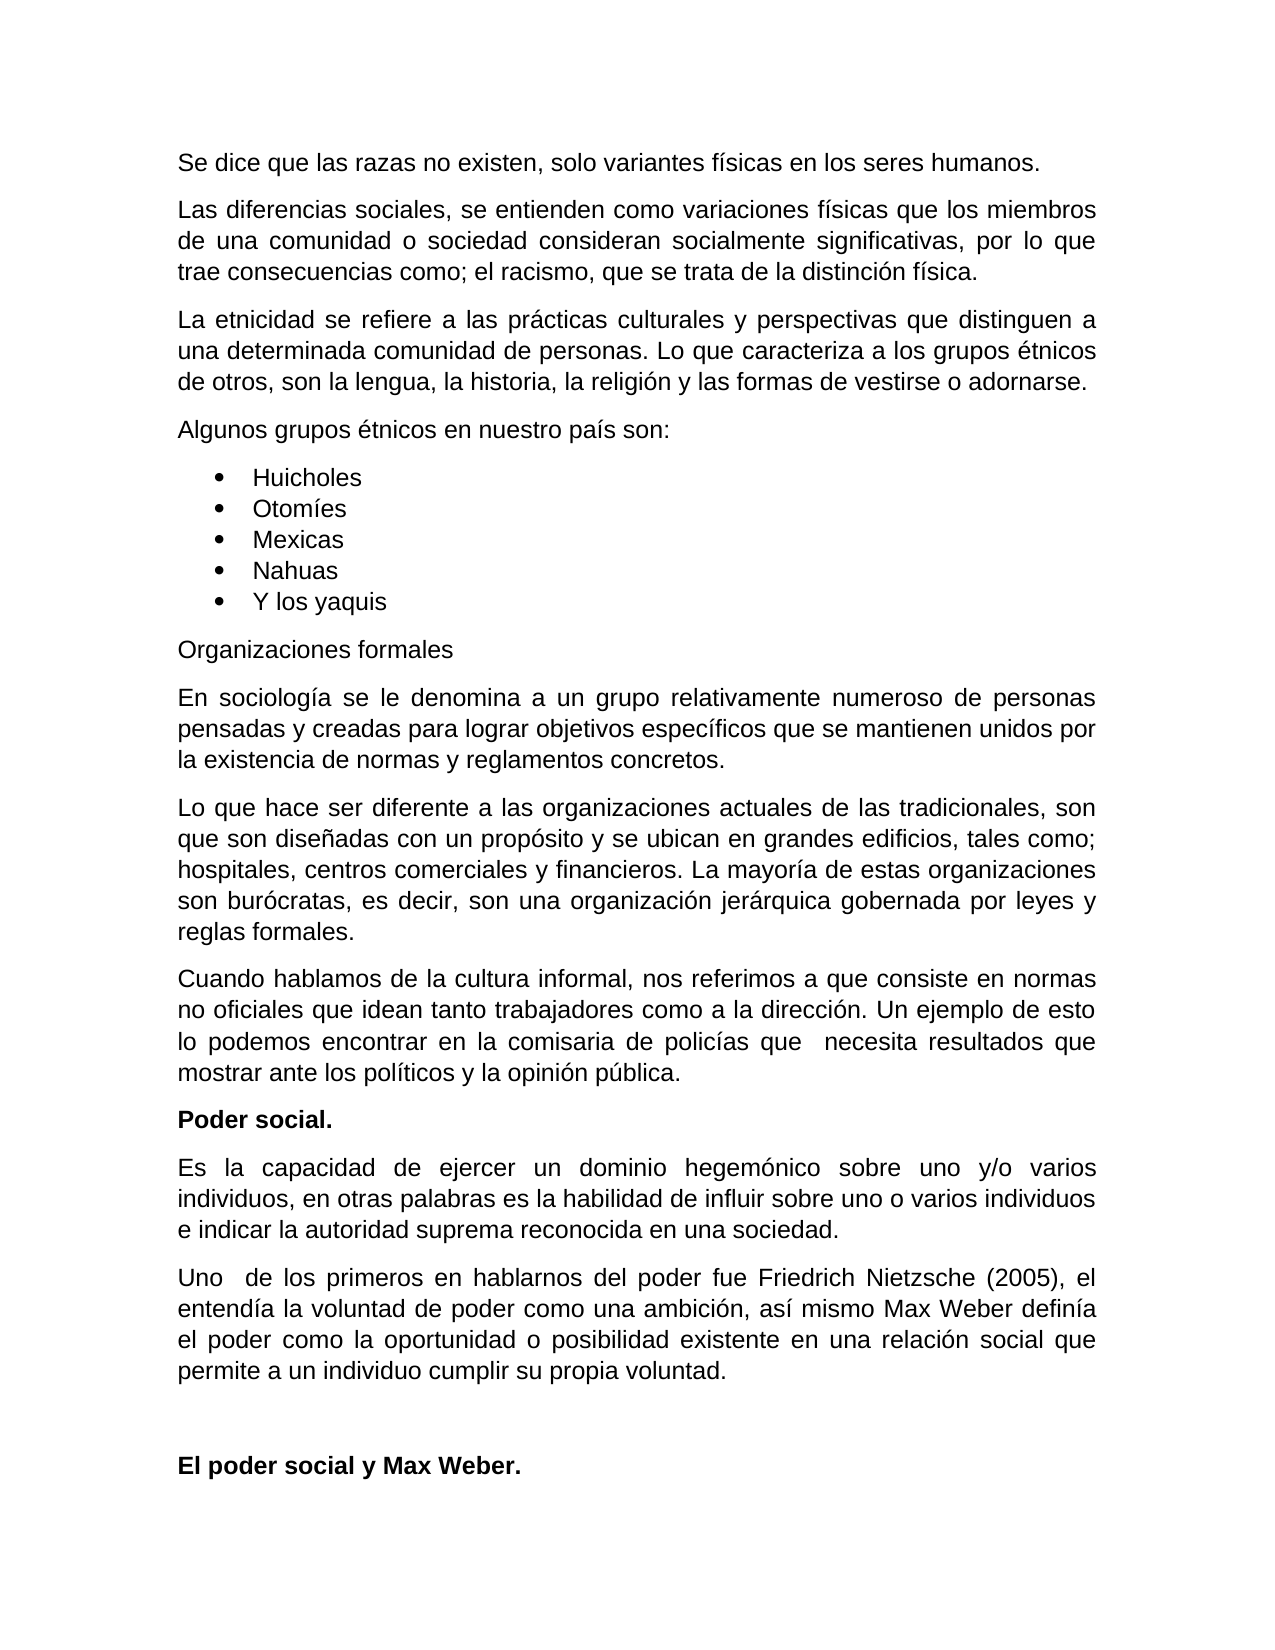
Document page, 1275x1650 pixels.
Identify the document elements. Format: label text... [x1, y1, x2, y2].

text La etnicidad se refiere a las prácticas culturales y perspectivas que distinguen a una determinada comunidad de personas. Lo que caracteriza a los grupos étnicos de otros, son la lengua, la historia, la religión y las formas de vestirse o adornarse. [177, 305, 1098, 396]
text Organizaciones formales [177, 635, 1098, 664]
text Poder social. [177, 1105, 1098, 1134]
list Mexicas [215, 525, 1098, 554]
list Nahuas [215, 556, 1098, 585]
text Uno de los primeros en hablarnos del poder fue Friedrich Nietzsche (2005), el entendía la voluntad de poder como una ambición, así mismo Max Weber definía el poder como la oportunidad o posibilidad existente en una relación social que permite a un individuo cumplir su propia voluntad. [177, 1263, 1098, 1384]
text En sociología se le denomina a un grupo relativamente numeroso de personas pensadas y creadas para lograr objetivos específicos que se mantienen unidos por la existencia de normas y reglamentos concretos. [177, 683, 1098, 773]
list Huicholes [215, 463, 1098, 491]
text Lo que hace ser diferente a las organizaciones actuales de las tradicionales, son que son diseñadas con un propósito y se ubican en grandes edificios, tales como; hospitales, centros comerciales y financieros. La mayoría de estas organizaciones son burócratas, es decir, son una organización jerárquica gobernada por leyes y reglas formales. [177, 792, 1098, 945]
list Otomíes [215, 494, 1098, 523]
text Algunos grupos étnicos en nuestro país son: [177, 415, 1098, 444]
text Las diferencias sociales, se entienden como variaciones físicas que los miembros de una comunidad o sociedad consideran socialmente significativas, por lo que trae consecuencias como; el racismo, que se trata de la distinción física. [177, 195, 1098, 286]
text Se dice que las razas no existen, solo variantes físicas en los seres humanos. [177, 148, 1098, 176]
text Cuando hablamos de la cultura informal, nos referimos a que consiste en normas no oficiales que idean tanto trabajadores como a la dirección. Un ejemplo de esto lo podemos encontrar en la comisaria de policías que necesita resultados que mostrar ante los políticos y la opinión pública. [177, 964, 1098, 1086]
text El poder social y Max Weber. [177, 1451, 1098, 1480]
list Y los yaquis [215, 587, 1098, 616]
text Es la capacidad de ejercer un dominio hegemónico sobre uno y/o varios individuos, en otras palabras es la habilidad de influir sobre uno o varios individuos e indicar la autoridad suprema reconocida en una sociedad. [177, 1153, 1098, 1244]
